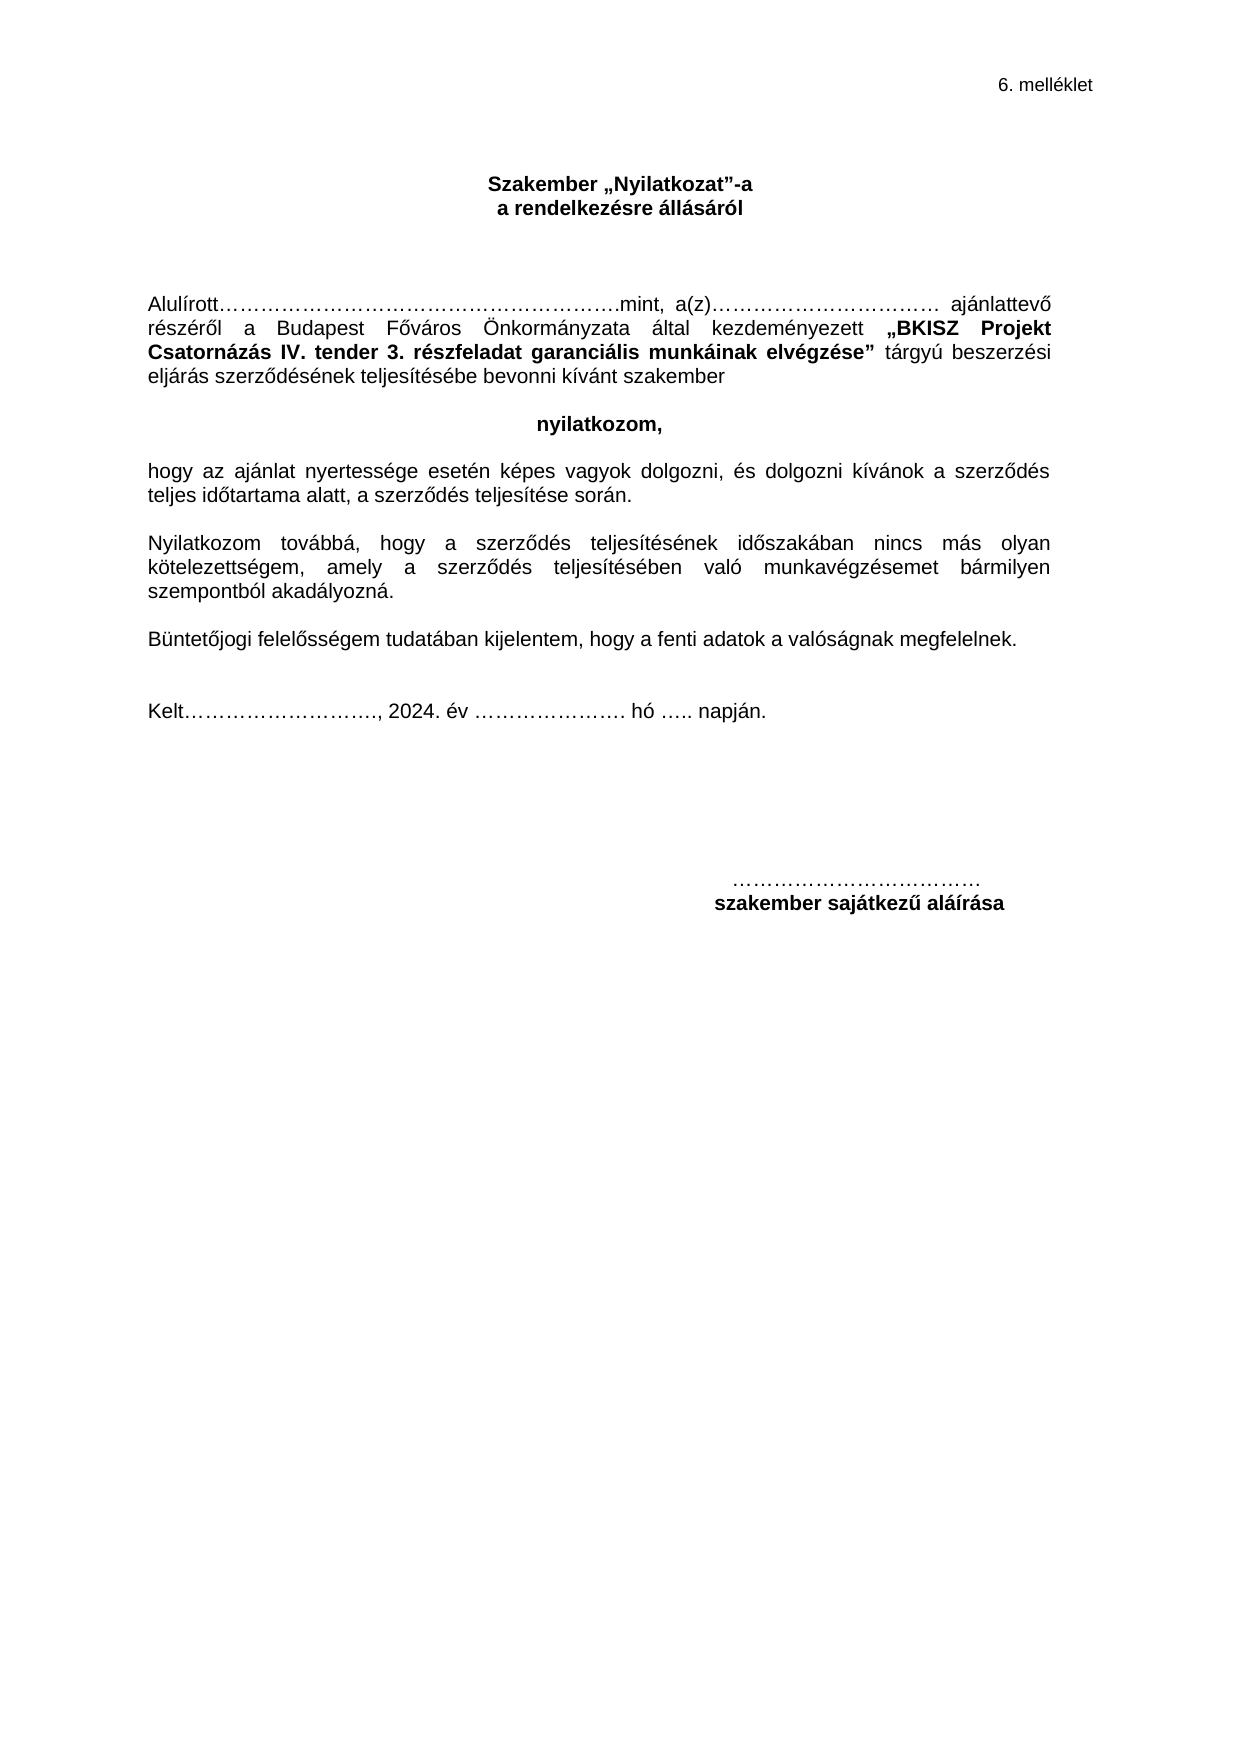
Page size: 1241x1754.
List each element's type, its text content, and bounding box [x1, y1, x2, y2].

list Nyilatkozom továbbá, hogy a szerződés teljesítésének időszakában nincs más olyan kötelezettségem, amely a szerződés teljesítésében való munkavégzésemet bármilyen szempontból akadályozná. [148, 531, 1051, 603]
list Büntetőjogi felelősségem tudatában kijelentem, hogy a fenti adatok a valóságnak megfelelnek. [148, 627, 1051, 651]
table_cell szakember sajátkezű aláírása [605, 891, 1107, 914]
table_header ……………………………… [605, 843, 1107, 891]
text Szakember „Nyilatkozat”-a [148, 172, 1093, 196]
text a rendelkezésre állásáról [148, 196, 1093, 219]
list nyilatkozom, [148, 411, 1051, 435]
list Kelt………………………., 2024. év …………………. hó ….. napján. [148, 699, 1093, 723]
list Alulírott………………………………………………….mint, a(z)…………………………… ajánlattevő részéről a Budapest Főváros Önkormányzata által kezdeményezett „BKISZ Projekt Csatornázás IV. tender 3. részfeladat garanciális munkáinak elvégzése” tárgyú beszerzési eljárás szerződésének teljesítésébe bevonni kívánt szakember [148, 291, 1051, 387]
list hogy az ajánlat nyertessége esetén képes vagyok dolgozni, és dolgozni kívánok a szerződés teljes időtartama alatt, a szerződés teljesítése során. [148, 459, 1051, 507]
